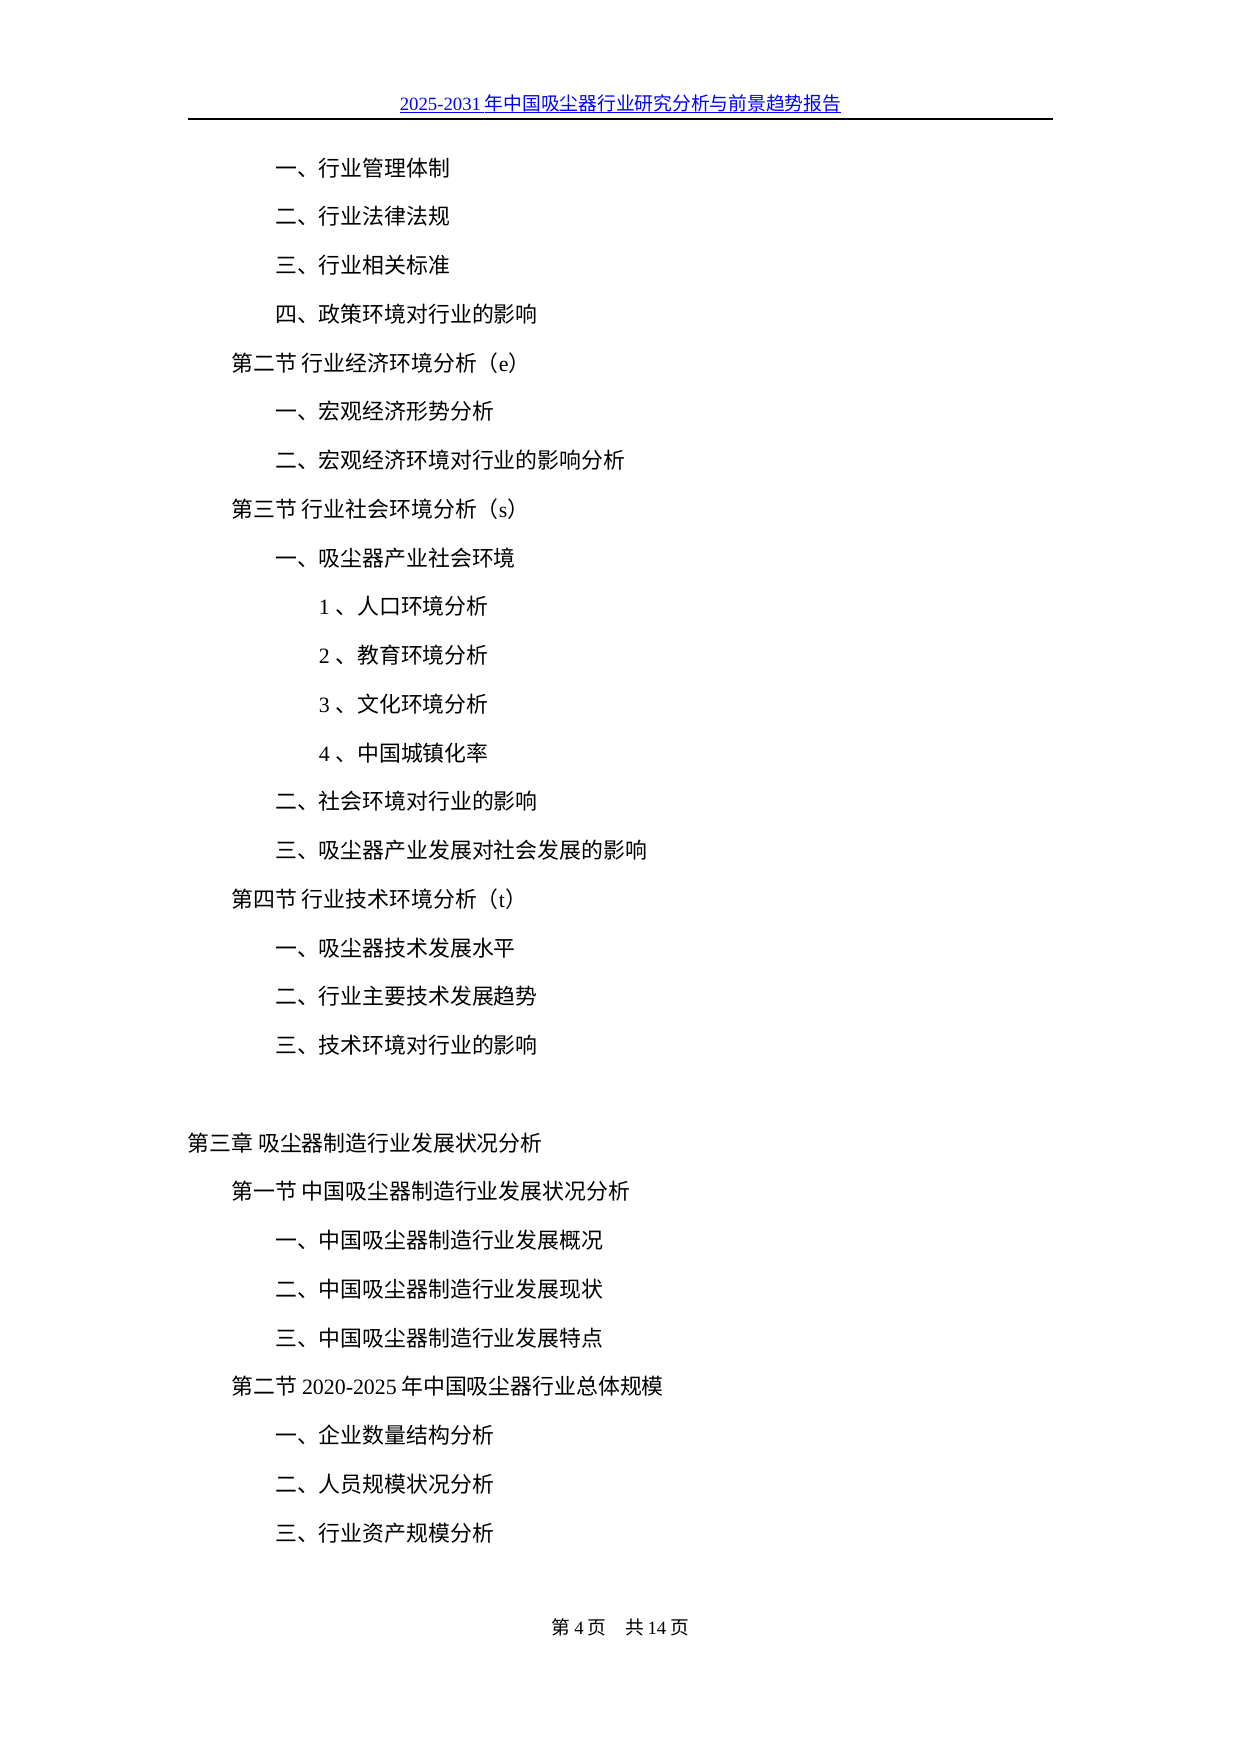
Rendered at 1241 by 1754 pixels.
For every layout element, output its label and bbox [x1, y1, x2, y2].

text [187, 150, 1053, 1548]
